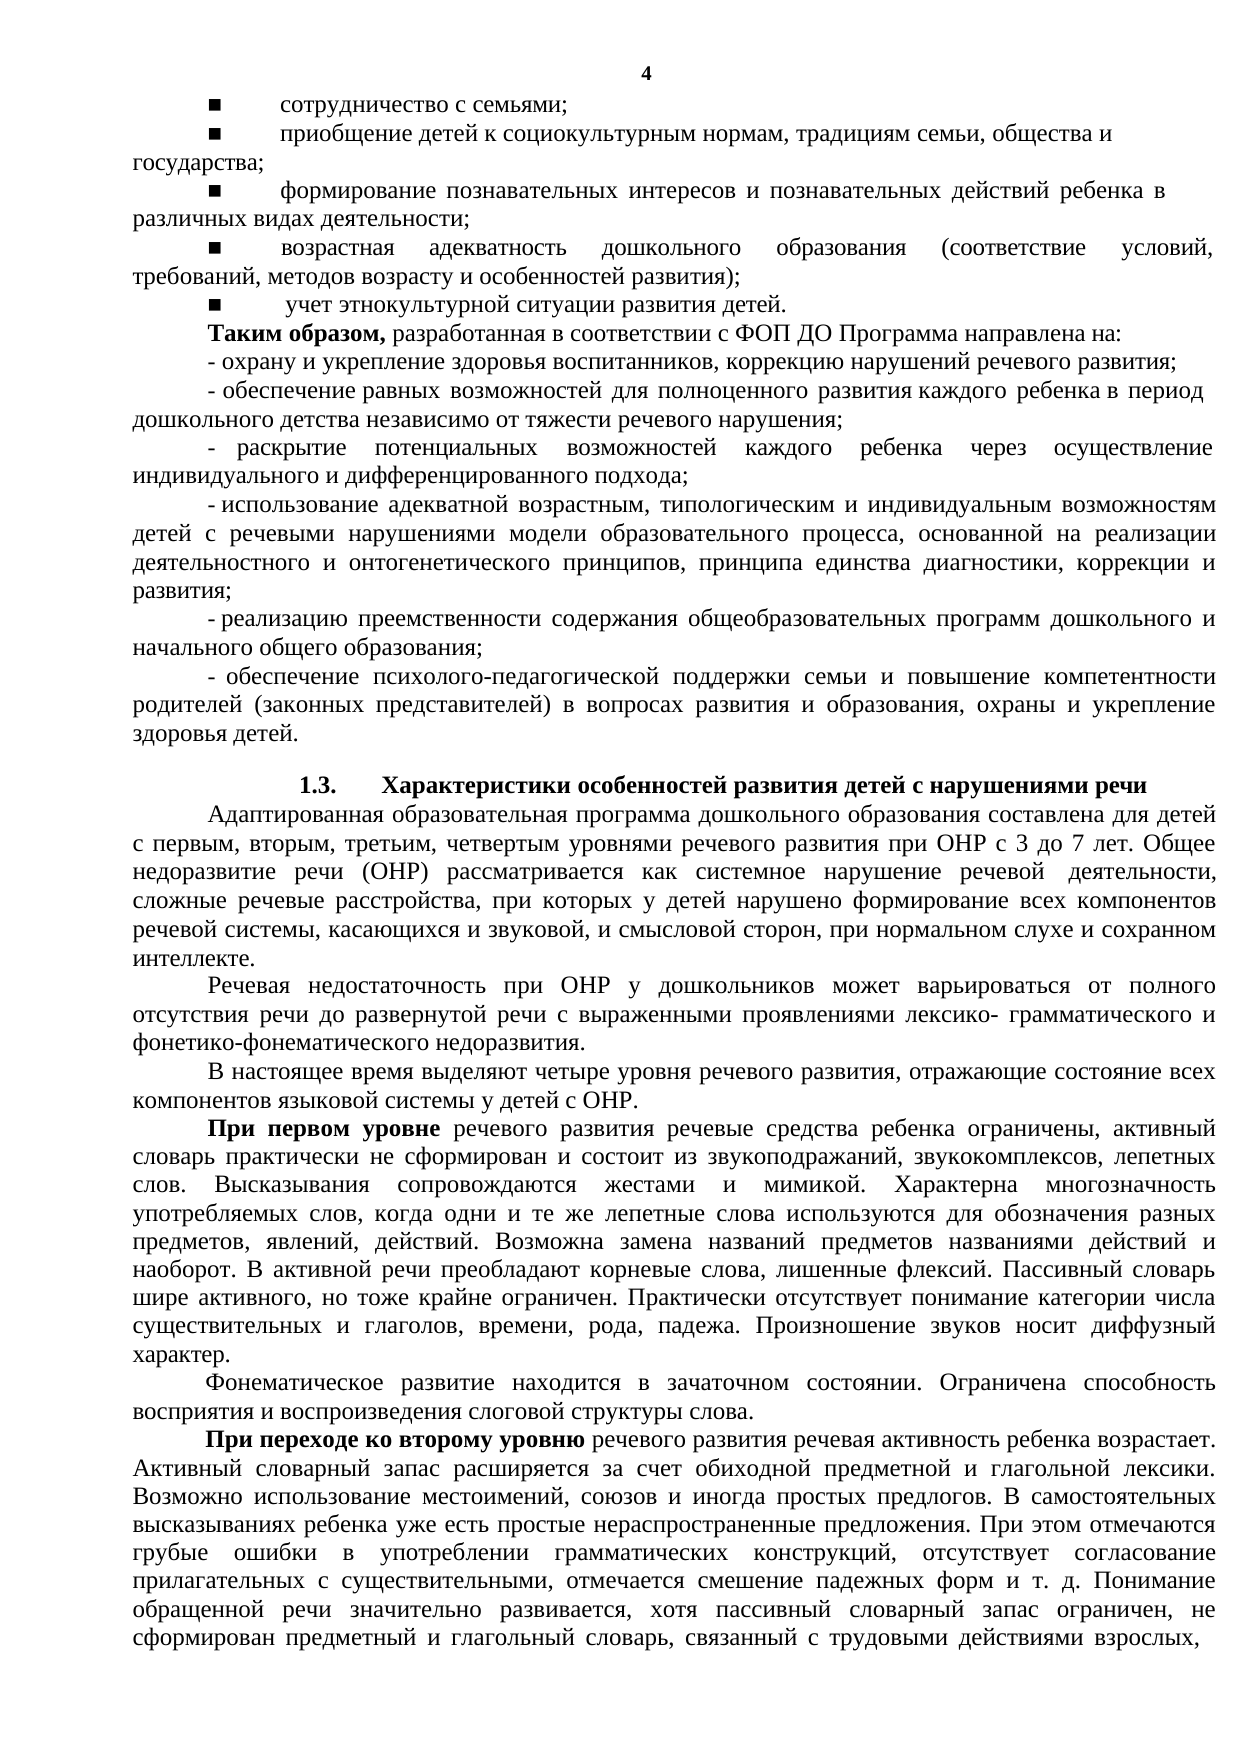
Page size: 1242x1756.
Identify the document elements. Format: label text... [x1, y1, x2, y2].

list использование адекватной возрастным, типологическим и индивидуальным возможностям детей с речевыми нарушениями модели образовательного процесса, основанной на реализации деятельностного и онтогенетического принципов, принципа единства диагностики, коррекции и развития; [132, 489, 1217, 604]
list раскрытие потенциальных возможностей каждого ребенка через осуществление индивидуального и дифференцированного подхода; [132, 433, 1216, 489]
text Адаптированная образовательная программа дошкольного образования составлена для детей с первым, вторым, третьим, четвертым уровнями речевого развития при ОНР с 3 до 7 лет. Общее недоразвитие речи (ОНР) рассматривается как системное нарушение речевой деятельности, сложные речевые расстройства, при которых у детей нарушено формирование всех компонентов речевой системы, касающихся и звуковой, и смысловой сторон, при нормальном слухе и сохранном интеллекте. [132, 799, 1217, 971]
list сотрудничество с семьями; [207, 90, 1229, 118]
text При переходе ко второму уровню речевого развития речевая активность ребенка возрастает. Активный словарный запас расширяется за счет обиходной предметной и глагольной лексики. Возможно использование местоимений, союзов и иногда простых предлогов. В самостоятельных высказываниях ребенка уже есть простые нераспространенные предложения. При этом отмечаются грубые ошибки в употреблении грамматических конструкций, отсутствует согласование прилагательных с существительными, отмечается смешение падежных форм и т. д. Понимание обращенной речи значительно развивается, хотя пассивный словарный запас ограничен, не сформирован предметный и глагольный словарь, связанный с трудовыми действиями взрослых, [132, 1425, 1217, 1651]
list обеспечение равных возможностей для полноценного развития каждого ребенка в период дошкольного детства независимо от тяжести речевого нарушения; [132, 375, 1217, 433]
list реализацию преемственности содержания общеобразовательных программ дошкольного и начального общего образования; [132, 604, 1217, 661]
text При первом уровне речевого развития речевые средства ребенка ограничены, активный словарь практически не сформирован и состоит из звукоподражаний, звукокомплексов, лепетных слов. Высказывания сопровождаются жестами и мимикой. Характерна многозначность употребляемых слов, когда одни и те же лепетные слова используются для обозначения разных предметов, явлений, действий. Возможна замена названий предметов названиями действий и наоборот. В активной речи преобладают корневые слова, лишенные флексий. Пассивный словарь шире активного, но тоже крайне ограничен. Практически отсутствует понимание категории числа существительных и глаголов, времени, рода, падежа. Произношение звуков носит диффузный характер. [132, 1113, 1217, 1367]
list приобщение детей к социокультурным нормам, традициям семьи, общества и государства; [132, 118, 1114, 176]
subtitle Характеристики особенностей развития детей с нарушениями речи [299, 770, 1229, 799]
text Речевая недостаточность при ОНР у дошкольников может варьироваться от полного отсутствия речи до развернутой речи с выраженными проявлениями лексико- грамматического и фонетико-фонематического недоразвития. [132, 971, 1217, 1056]
list учет этнокультурной ситуации развития детей. [207, 290, 1229, 318]
text Таким образом, разработанная в соответствии с ФОП ДО Программа направлена на: [207, 318, 1229, 347]
list возрастная адекватность дошкольного образования (соответствие условий, требований, методов возрасту и особенностей развития); [132, 232, 1216, 290]
text В настоящее время выделяют четыре уровня речевого развития, отражающие состояние всех компонентов языковой системы у детей с ОНР. [132, 1056, 1216, 1113]
list охрану и укрепление здоровья воспитанников, коррекцию нарушений речевого развития; [207, 347, 1229, 375]
list обеспечение психолого-педагогической поддержки семьи и повышение компетентности родителей (законных представителей) в вопросах развития и образования, охраны и укрепление здоровья детей. [132, 661, 1217, 747]
list формирование познавательных интересов и познавательных действий ребенка в различных видах деятельности; [132, 176, 1169, 232]
text Фонематическое развитие находится в зачаточном состоянии. Ограничена способность восприятия и воспроизведения слоговой структуры слова. [132, 1367, 1217, 1425]
